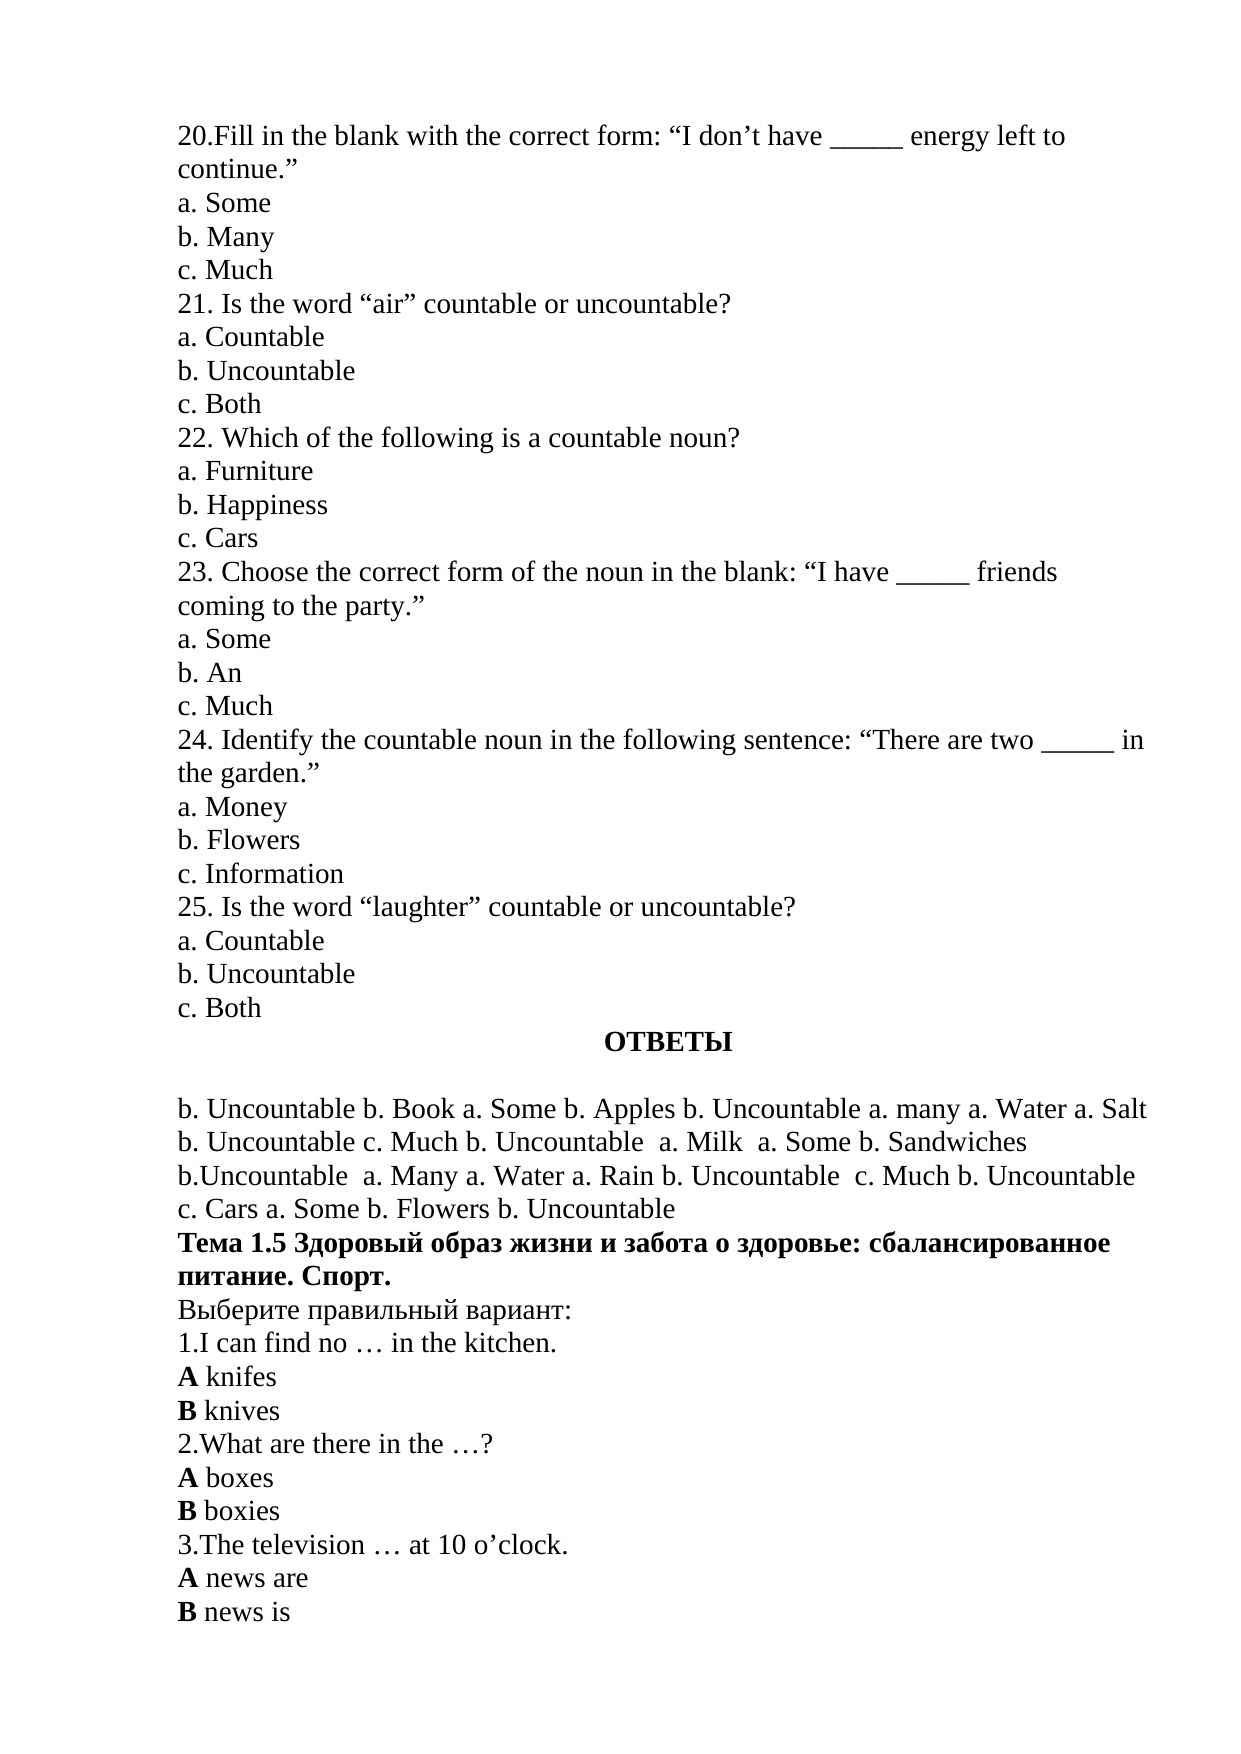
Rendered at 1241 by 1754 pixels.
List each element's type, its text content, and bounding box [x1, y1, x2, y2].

text Тема 1.5 Здоровый образ жизни и забота о здоровье: сбалансированное питание. Спорт. [177, 1225, 1152, 1292]
text 20.Fill in the blank with the correct form: “I don’t have _____ energy left to continue.” a. Some b. Many c. Much [177, 118, 1152, 286]
text B boxies [177, 1493, 1152, 1527]
text 22. Which of the following is a countable noun? a. Furniture b. Happiness c. Cars [177, 420, 1152, 554]
text Выберите правильный вариант: [177, 1292, 1152, 1326]
text 23. Choose the correct form of the noun in the blank: “I have _____ friends coming to the party.” a. Some b. An c. Much [177, 554, 1152, 722]
text A boxes [177, 1460, 1152, 1493]
text 1.I can find no … in the kitchen. [177, 1326, 1152, 1359]
text 21. Is the word “air” countable or uncountable? a. Countable b. Uncountable c. Both [177, 286, 1152, 420]
text B knives [177, 1393, 1152, 1426]
text 2.What are there in the …? [177, 1426, 1152, 1460]
text A knifes [177, 1359, 1152, 1393]
text B news is [177, 1594, 1152, 1627]
text 24. Identify the countable noun in the following sentence: “There are two _____ in the garden.” a. Money b. Flowers c. Information [177, 722, 1152, 889]
text 3.The television … at 10 o’clock. [177, 1527, 1152, 1560]
text ОТВЕТЫ [177, 1024, 1152, 1057]
text b. Uncountable b. Book a. Some b. Apples b. Uncountable a. many a. Water a. Salt b. Uncountable c. Much b. Uncountable a. Milk a. Some b. Sandwiches b.Uncountable a. Many a. Water a. Rain b. Uncountable c. Much b. Uncountable c. Cars a. Some b. Flowers b. Uncountable [177, 1091, 1152, 1225]
text A news are [177, 1560, 1152, 1594]
text 25. Is the word “laughter” countable or uncountable? a. Countable b. Uncountable c. Both [177, 889, 1152, 1024]
